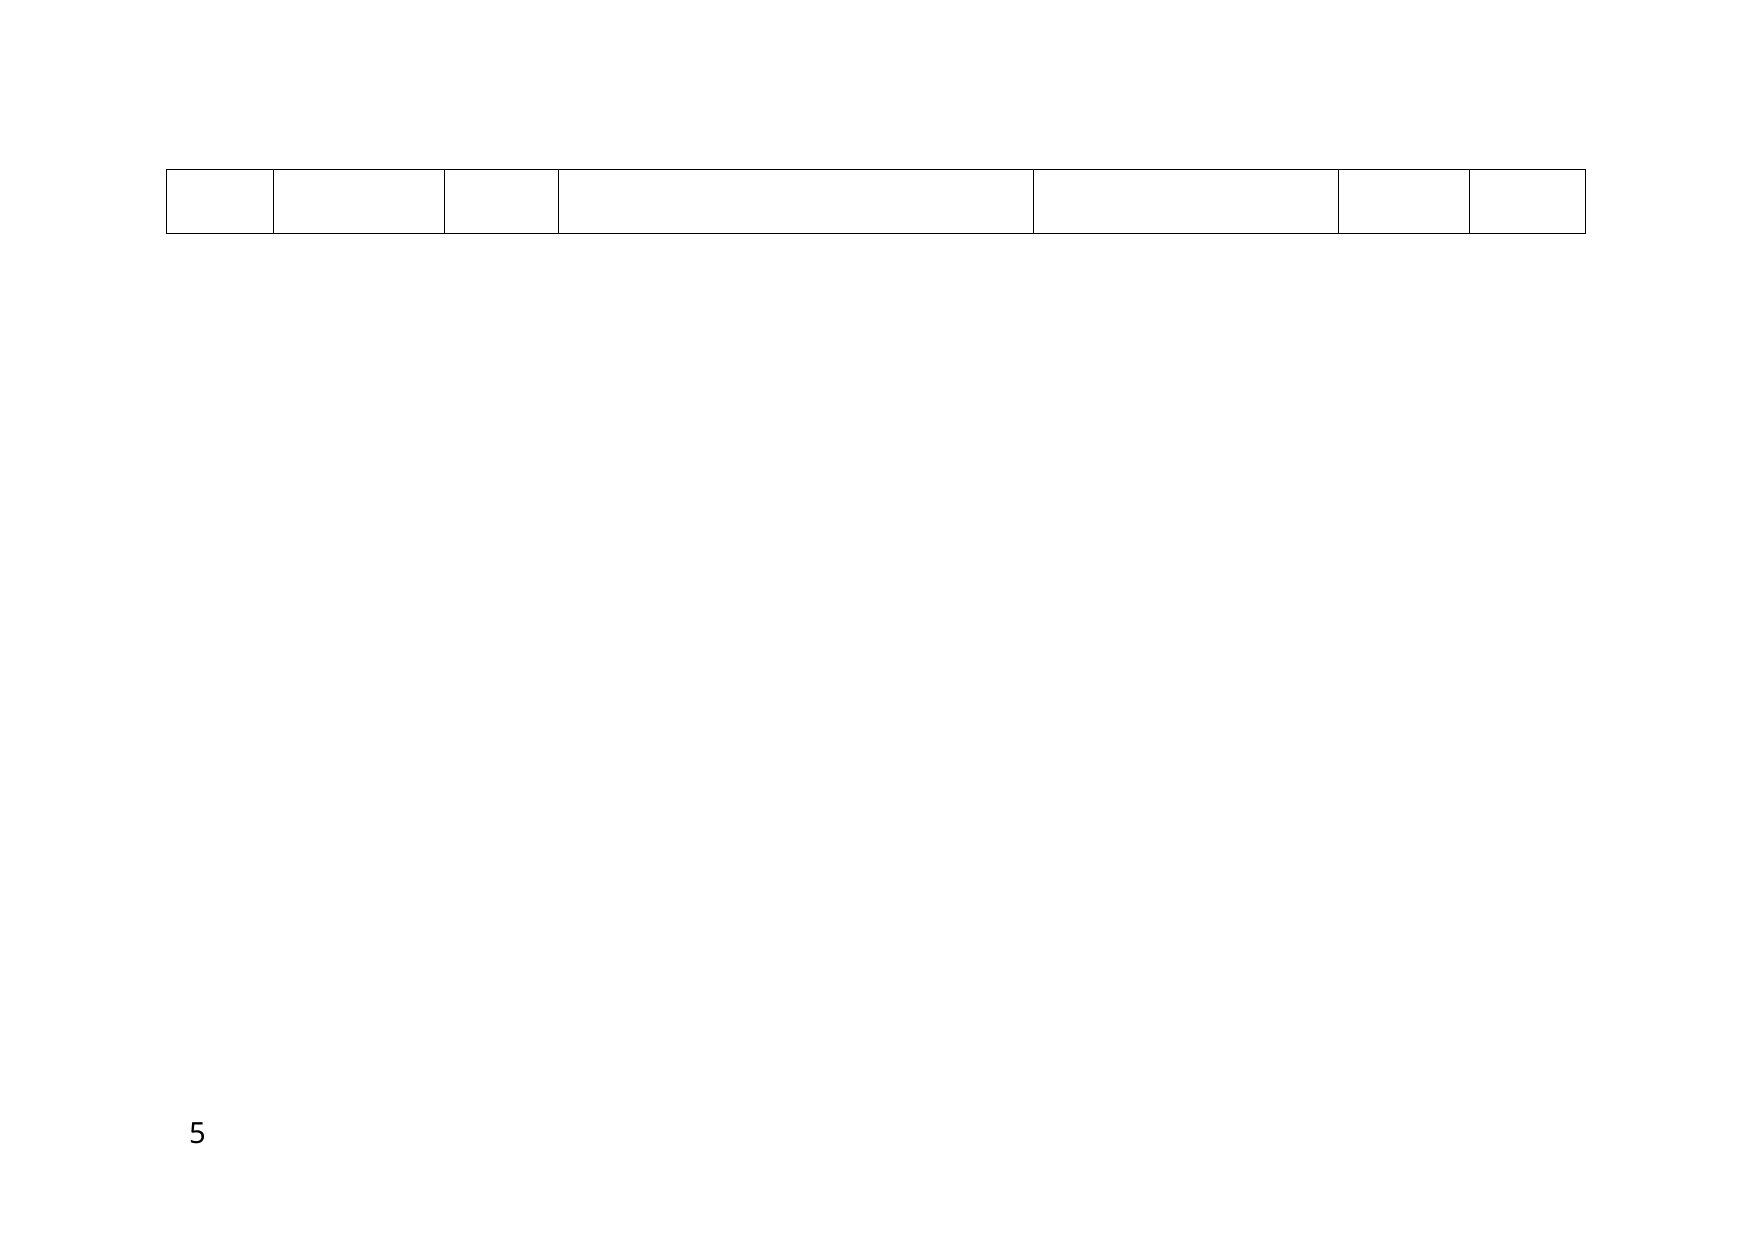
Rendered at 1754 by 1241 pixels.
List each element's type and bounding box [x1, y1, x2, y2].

table_cell [167, 170, 273, 233]
table_cell [445, 170, 558, 233]
table_cell [1034, 170, 1338, 233]
table_cell [559, 170, 1033, 233]
table_cell [1470, 170, 1585, 233]
table_cell [274, 170, 444, 233]
table_cell [1339, 170, 1469, 233]
